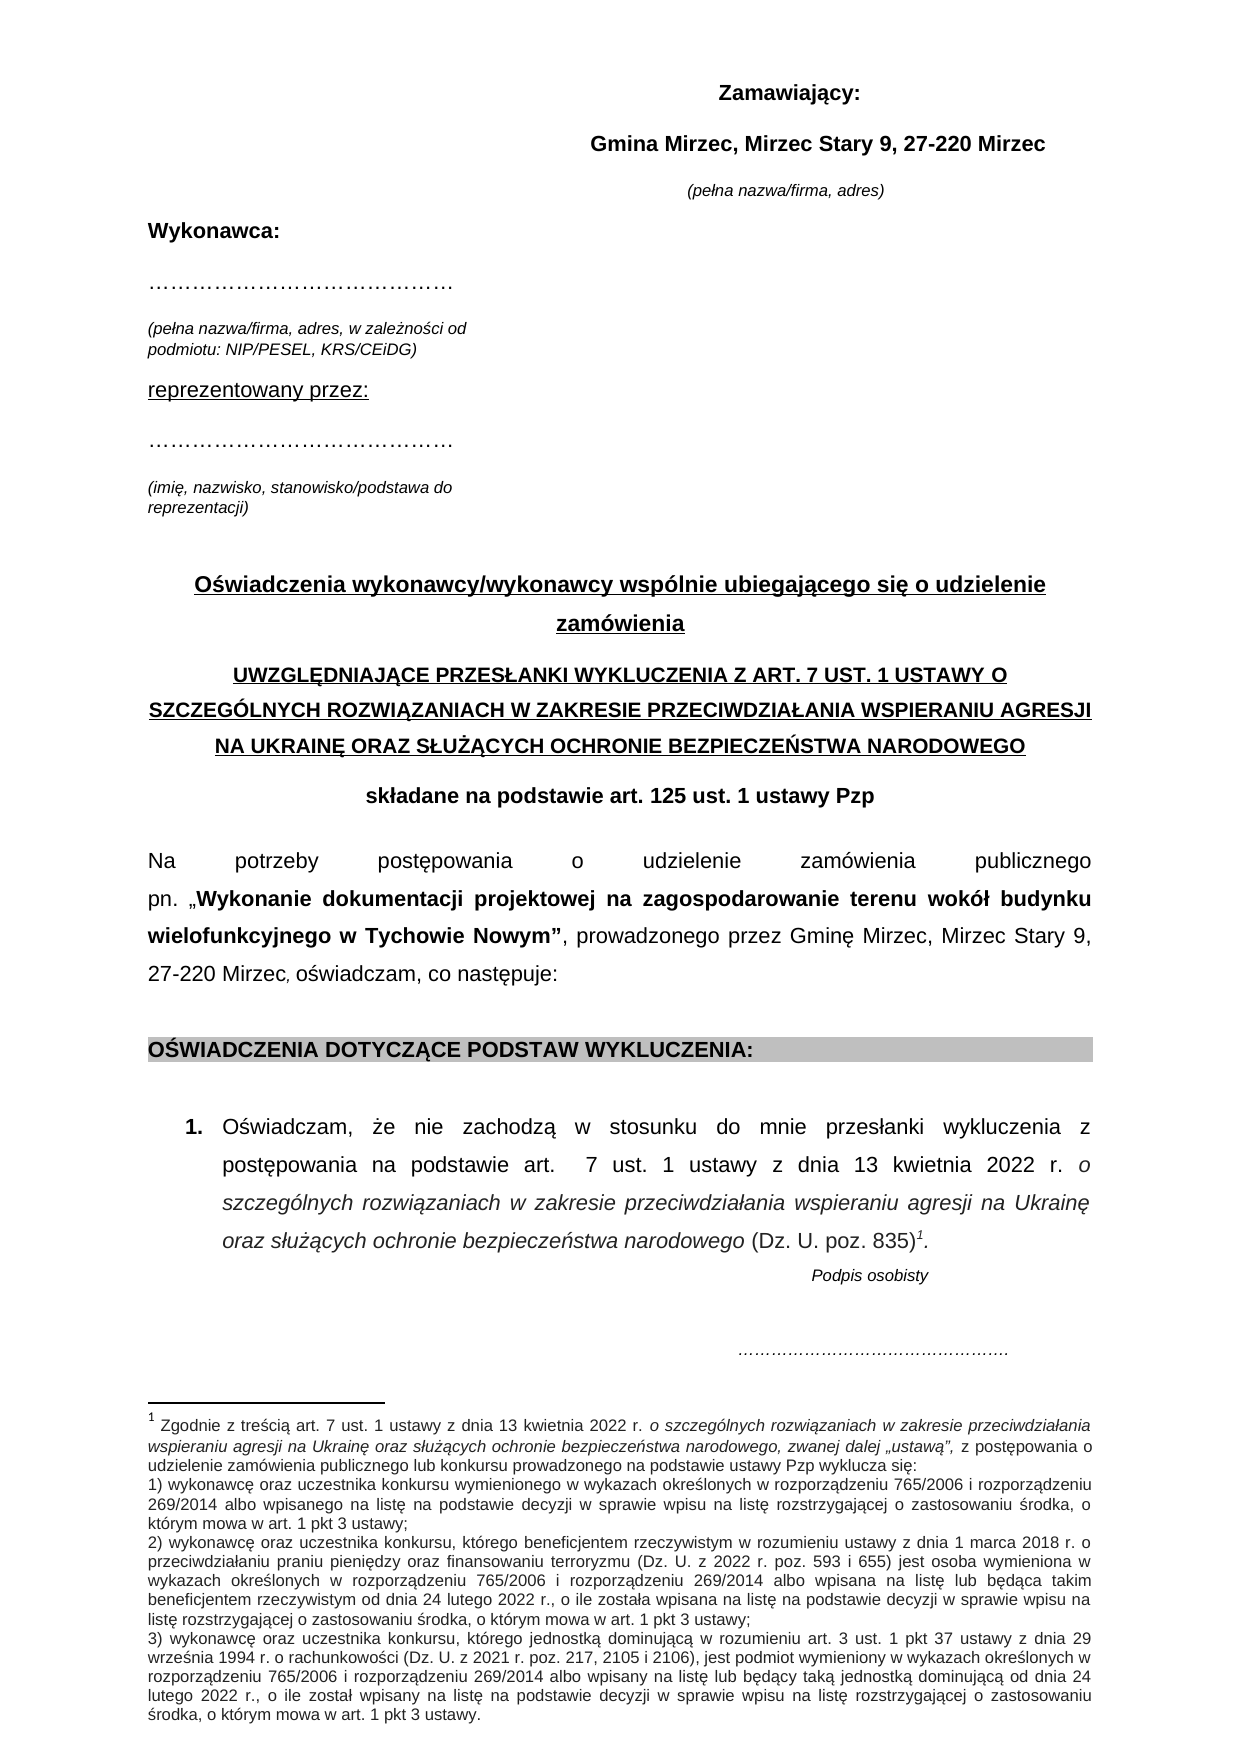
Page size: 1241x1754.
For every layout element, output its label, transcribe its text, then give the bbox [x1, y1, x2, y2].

text Wykonawca: [148, 218, 1093, 243]
text …………………………………………. [664, 1339, 1093, 1359]
text Podpis osobisty [148, 1265, 1093, 1313]
text …………………………………… [148, 268, 472, 294]
text (pełna nazwa/firma, adres) [664, 181, 1093, 200]
text (imię, nazwisko, stanowisko/podstawa do reprezentacji) [148, 478, 472, 517]
text Oświadczenia wykonawcy/wykonawcy wspólnie ubiegającego się o udzielenie zamówienia [148, 571, 1093, 637]
text składane na podstawie art. 125 ust. 1 ustawy Pzp [148, 783, 1093, 808]
text (pełna nazwa/firma, adres, w zależności od podmiotu: NIP/PESEL, KRS/CEiDG) [148, 319, 472, 359]
text Na potrzeby postępowania o udzielenie zamówienia publicznego pn. „Wykonanie dokumentacji projektowej na zagospodarowanie terenu wokół budynku wielofunkcyjnego w Tychowie Nowym”, prowadzonego przez Gminę Mirzec, Mirzec Stary 9, 27-220 Mirzec, oświadczam, co następuje: [148, 848, 1093, 986]
list Oświadczam, że nie zachodzą w stosunku do mnie przesłanki wykluczenia z postępowania na podstawie art. 7 ust. 1 ustawy z dnia 13 kwietnia 2022 r. o szczególnych rozwiązaniach w zakresie przeciwdziałania wspieraniu agresji na Ukrainę oraz służących ochronie bezpieczeństwa narodowego (Dz. U. poz. 835). [185, 1114, 1093, 1253]
text Zamawiający: [590, 80, 1093, 105]
text Gmina Mirzec, Mirzec Stary 9, 27-220 Mirzec [590, 130, 1093, 156]
text OŚWIADCZENIA DOTYCZĄCE PODSTAW WYKLUCZENIA: [148, 1037, 1093, 1062]
text reprezentowany przez: [148, 377, 1093, 402]
text …………………………………… [148, 427, 472, 452]
text UWZGLĘDNIAJĄCE PRZESŁANKI WYKLUCZENIA Z ART. 7 UST. 1 USTAWY o szczególnych rozwiązaniach w zakresie przeciwdziałania wspieraniu agresji na Ukrainę oraz służących ochronie bezpieczeństwa narodowego [148, 662, 1093, 758]
